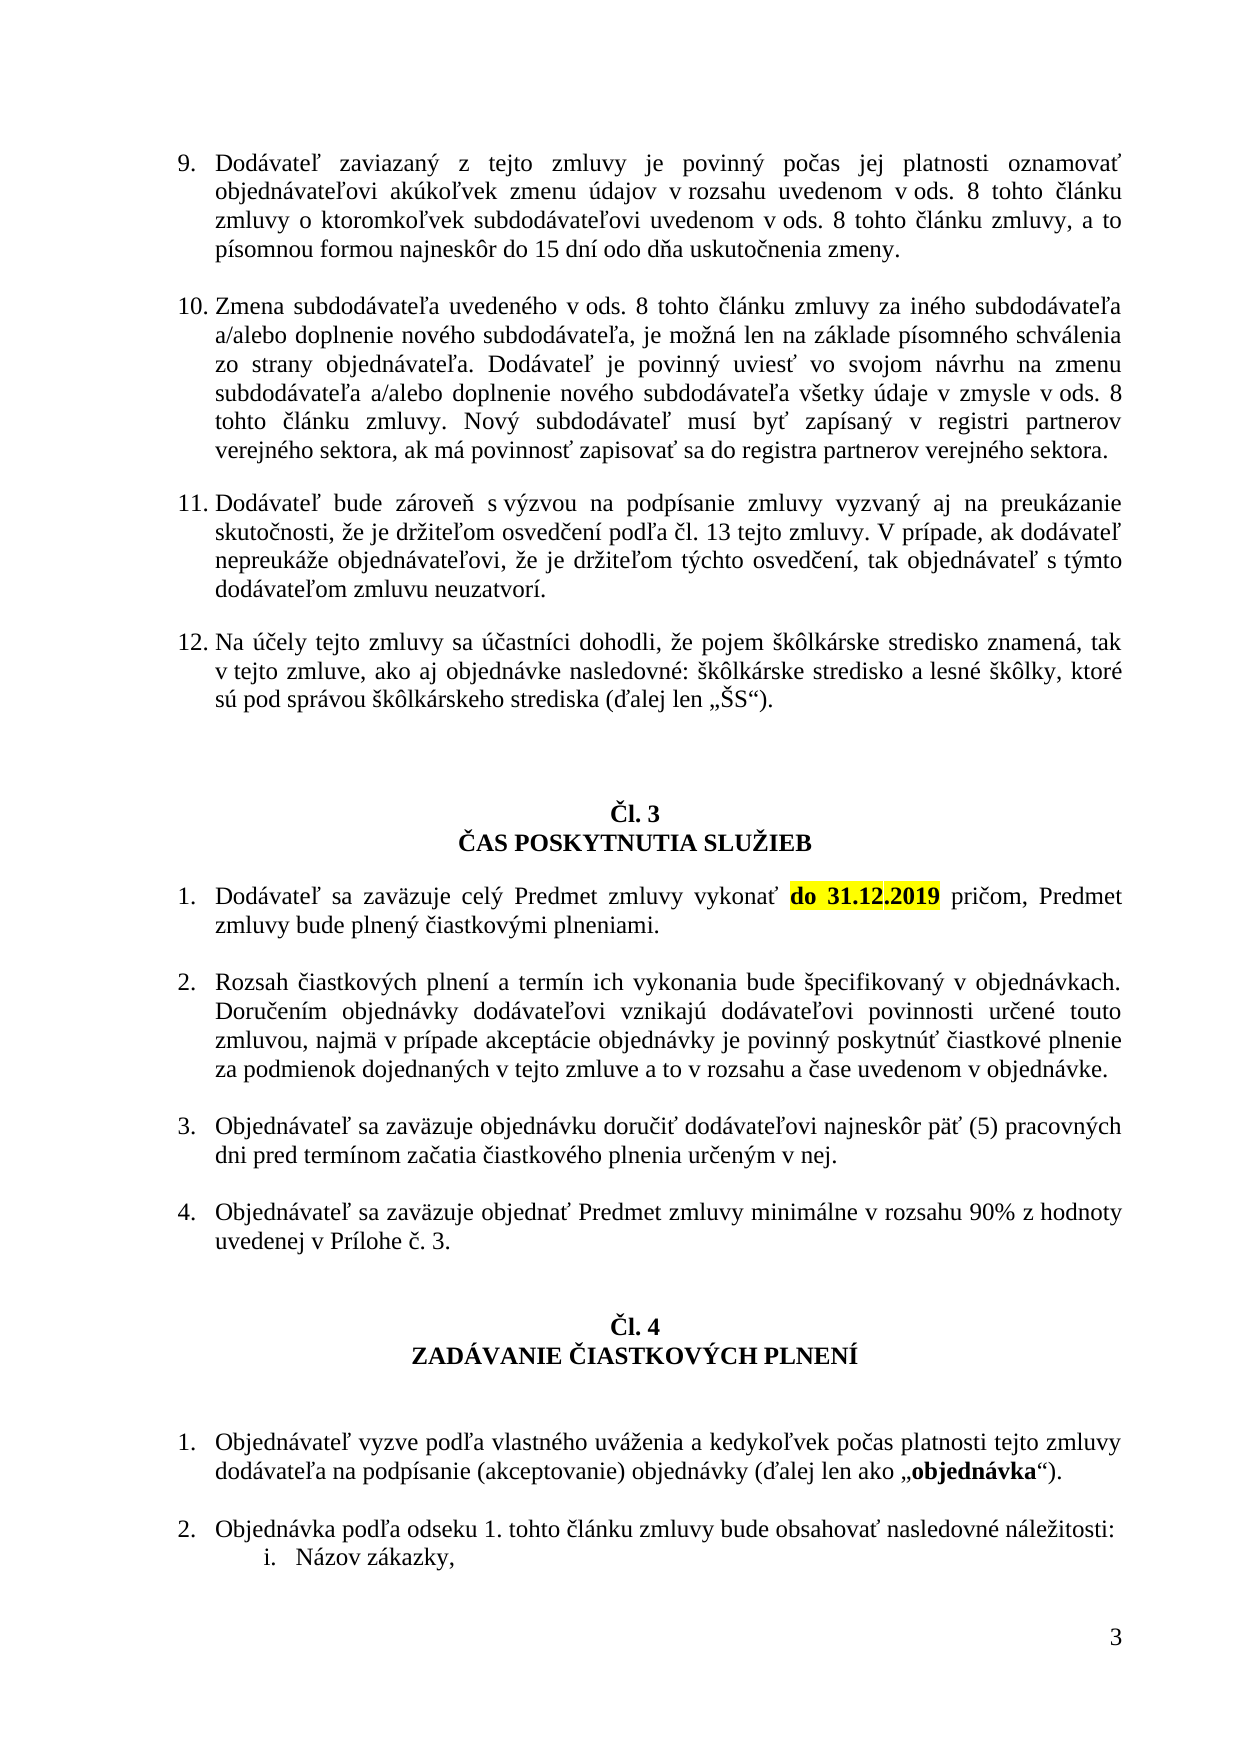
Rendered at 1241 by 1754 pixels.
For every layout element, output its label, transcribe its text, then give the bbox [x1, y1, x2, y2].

list Objednávateľ vyzve podľa vlastného uváženia a kedykoľvek počas platnosti tejto zmluvy dodávateľa na podpísanie (akceptovanie) objednávky (ďalej len ako „objednávka“). [177, 1427, 1122, 1485]
list Zmena subdodávateľa uvedeného v ods. 8 tohto článku zmluvy za iného subdodávateľa a/alebo doplnenie nového subdodávateľa, je možná len na základe písomného schválenia zo strany objednávateľa. Dodávateľ je povinný uviesť vo svojom návrhu na zmenu subdodávateľa a/alebo doplnenie nového subdodávateľa všetky údaje v zmysle v ods. 8 tohto článku zmluvy. Nový subdodávateľ musí byť zapísaný v registri partnerov verejného sektora, ak má povinnosť zapisovať sa do registra partnerov verejného sektora. [177, 291, 1122, 464]
subtitle Čl. 3 [148, 799, 1122, 828]
text ZADÁVANIE ČIASTKOVÝCH PLNENÍ [148, 1341, 1122, 1370]
list Na účely tejto zmluvy sa účastníci dohodli, že pojem škôlkárske stredisko znamená, tak v tejto zmluve, ako aj objednávke nasledovné: škôlkárske stredisko a lesné škôlky, ktoré sú pod správou škôlkárskeho strediska (ďalej len „ŠS“). [177, 627, 1122, 713]
list Objednávateľ sa zaväzuje objednať Predmet zmluvy minimálne v rozsahu 90% z hodnoty uvedenej v Prílohe č. 3. [177, 1197, 1122, 1255]
list Dodávateľ zaviazaný z tejto zmluvy je povinný počas jej platnosti oznamovať objednávateľovi akúkoľvek zmenu údajov v rozsahu uvedenom v ods. 8 tohto článku zmluvy o ktoromkoľvek subdodávateľovi uvedenom v ods. 8 tohto článku zmluvy, a to písomnou formou najneskôr do 15 dní odo dňa uskutočnenia zmeny. [177, 148, 1122, 263]
text ČAS POSKYTNUTIA SLUŽIEB [148, 828, 1122, 857]
list Dodávateľ sa zaväzuje celý Predmet zmluvy vykonať do 31.12.2019 pričom, Predmet zmluvy bude plnený čiastkovými plneniami. [177, 881, 1122, 939]
list Objednávka podľa odseku 1. tohto článku zmluvy bude obsahovať nasledovné náležitosti: [177, 1514, 1122, 1542]
text Čl. 4 [148, 1312, 1122, 1341]
list Dodávateľ bude zároveň s výzvou na podpísanie zmluvy vyzvaný aj na preukázanie skutočnosti, že je držiteľom osvedčení podľa čl. 13 tejto zmluvy. V prípade, ak dodávateľ nepreukáže objednávateľovi, že je držiteľom týchto osvedčení, tak objednávateľ s týmto dodávateľom zmluvu neuzatvorí. [177, 488, 1122, 603]
list Rozsah čiastkových plnení a termín ich vykonania bude špecifikovaný v objednávkach. Doručením objednávky dodávateľovi vznikajú dodávateľovi povinnosti určené touto zmluvou, najmä v prípade akceptácie objednávky je povinný poskytnúť čiastkové plnenie za podmienok dojednaných v tejto zmluve a to v rozsahu a čase uvedenom v objednávke. [177, 967, 1122, 1082]
list Názov zákazky, [277, 1542, 1122, 1571]
list Objednávateľ sa zaväzuje objednávku doručiť dodávateľovi najneskôr päť (5) pracovných dni pred termínom začatia čiastkového plnenia určeným v nej. [177, 1111, 1122, 1169]
